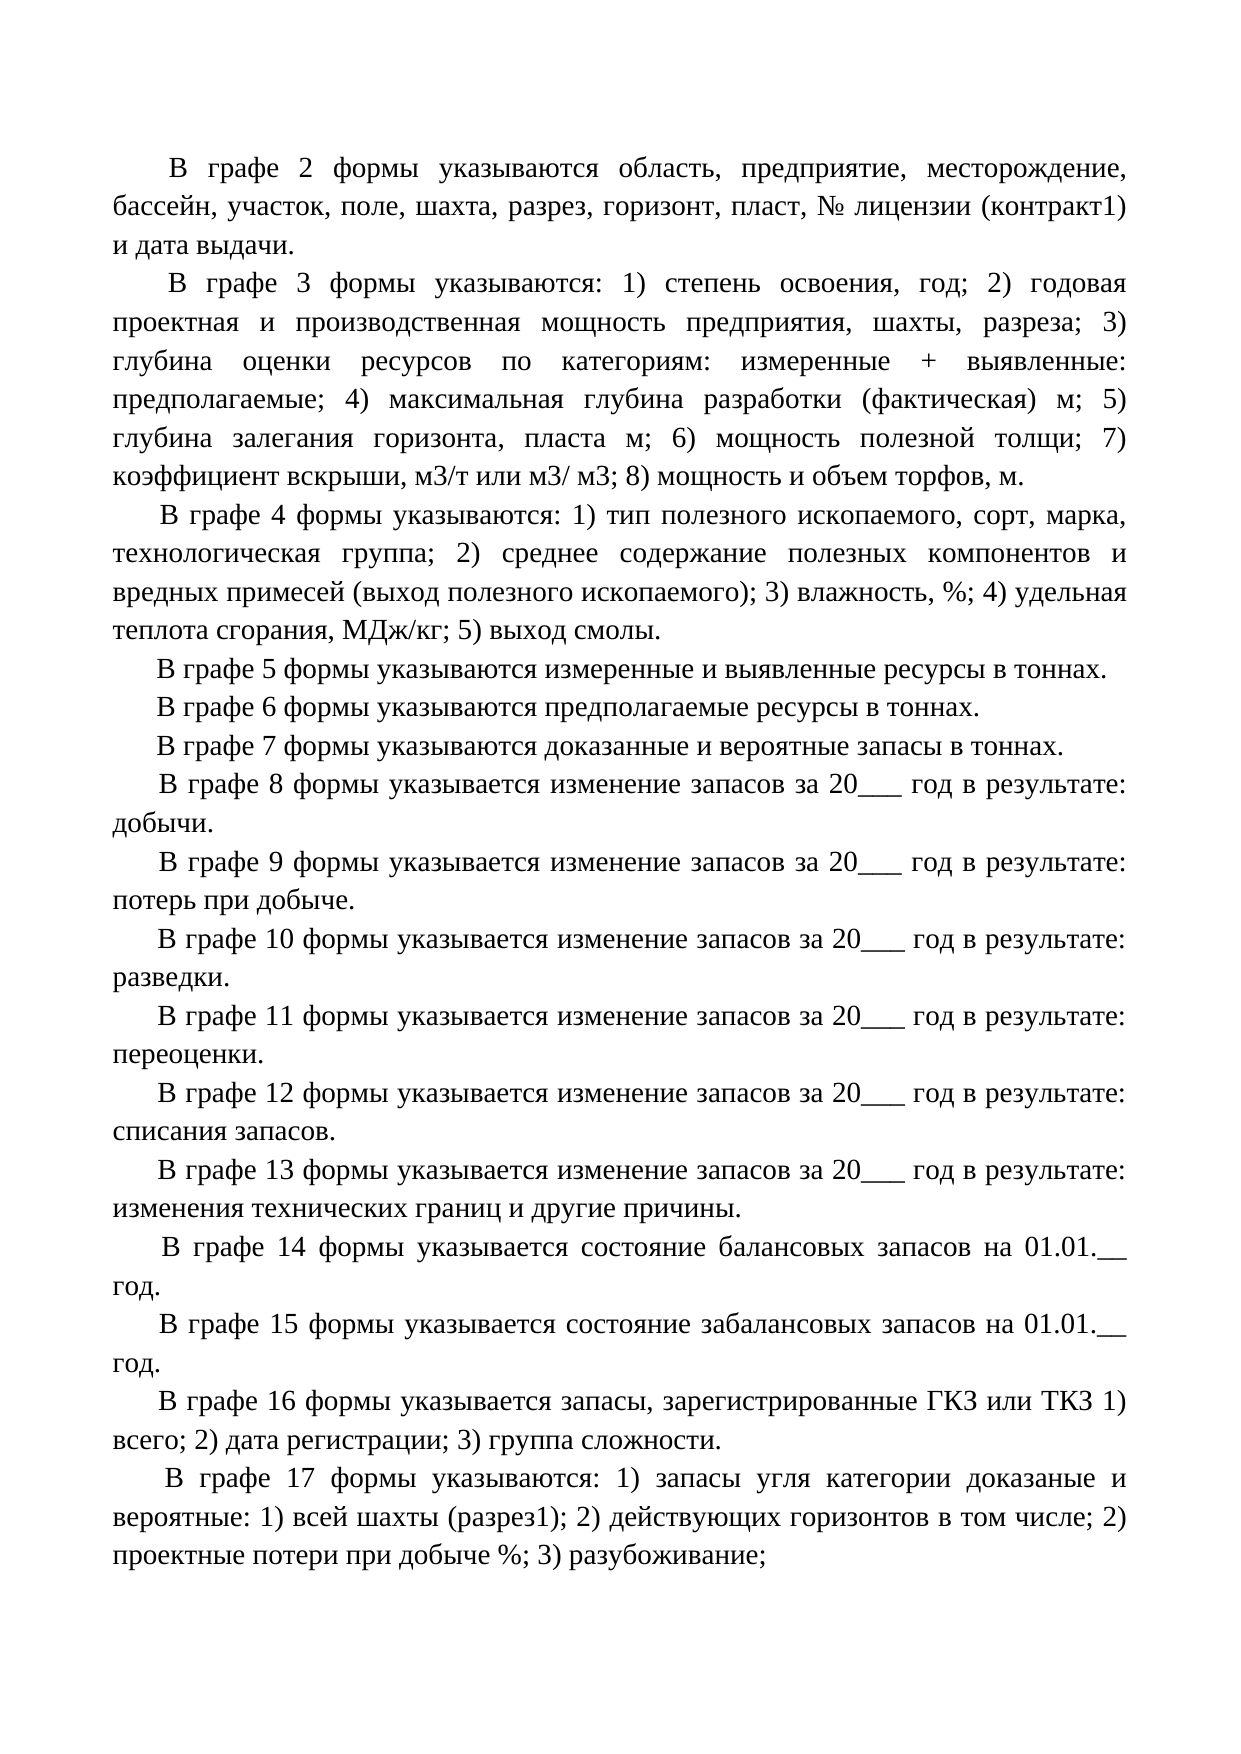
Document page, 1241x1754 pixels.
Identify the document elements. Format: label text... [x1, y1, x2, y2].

text В графе 15 формы указывается состояние забалансовых запасов на 01.01.__ год. [112, 1306, 1128, 1378]
text В графе 17 формы указываются: 1) запасы угля категории доказаные и вероятные: 1) всей шахты (разрез1); 2) действующих горизонтов в том числе; 2) проектные потери при добыче %; 3) разубоживание; [112, 1460, 1128, 1571]
text В графе 9 формы указывается изменение запасов за 20___ год в результате: потерь при добыче. [112, 844, 1128, 916]
text В графе 8 формы указывается изменение запасов за 20___ год в результате: добычи. [112, 767, 1128, 839]
text В графе 6 формы указываются предполагаемые ресурсы в тоннах. [112, 689, 1128, 723]
text В графе 11 формы указывается изменение запасов за 20___ год в результате: переоценки. [112, 998, 1128, 1070]
text В графе 5 формы указываются измеренные и выявленные ресурсы в тоннах. [112, 651, 1128, 684]
text В графе 13 формы указывается изменение запасов за 20___ год в результате: изменения технических границ и другие причины. [112, 1152, 1128, 1224]
text В графе 10 формы указывается изменение запасов за 20___ год в результате: разведки. [112, 921, 1128, 993]
text В графе 3 формы указываются: 1) степень освоения, год; 2) годовая проектная и производственная мощность предприятия, шахты, разреза; 3) глубина оценки ресурсов по категориям: измеренные + выявленные: предполагаемые; 4) максимальная глубина разработки (фактическая) м; 5) глубина залегания горизонта, пласта м; 6) мощность полезной толщи; 7) коэффициент вскрыши, м3/т или м3/ м3; 8) мощность и объем торфов, м. [112, 266, 1128, 492]
text В графе 16 формы указывается запасы, зарегистрированные ГКЗ или ТКЗ 1) всего; 2) дата регистрации; 3) группа сложности. [112, 1383, 1128, 1455]
text В графе 14 формы указывается состояние балансовых запасов на 01.01.__ год. [112, 1229, 1128, 1301]
text В графе 7 формы указываются доказанные и вероятные запасы в тоннах. [112, 728, 1128, 762]
text В графе 12 формы указывается изменение запасов за 20___ год в результате: списания запасов. [112, 1075, 1128, 1147]
text В графе 2 формы указываются область, предприятие, месторождение, бассейн, участок, поле, шахта, разрез, горизонт, пласт, № лицензии (контракт1) и дата выдачи. [112, 150, 1128, 261]
text В графе 4 формы указываются: 1) тип полезного ископаемого, сорт, марка, технологическая группа; 2) среднее содержание полезных компонентов и вредных примесей (выход полезного ископаемого); 3) влажность, %; 4) удельная теплота сгорания, МДж/кг; 5) выход смолы. [112, 497, 1128, 646]
